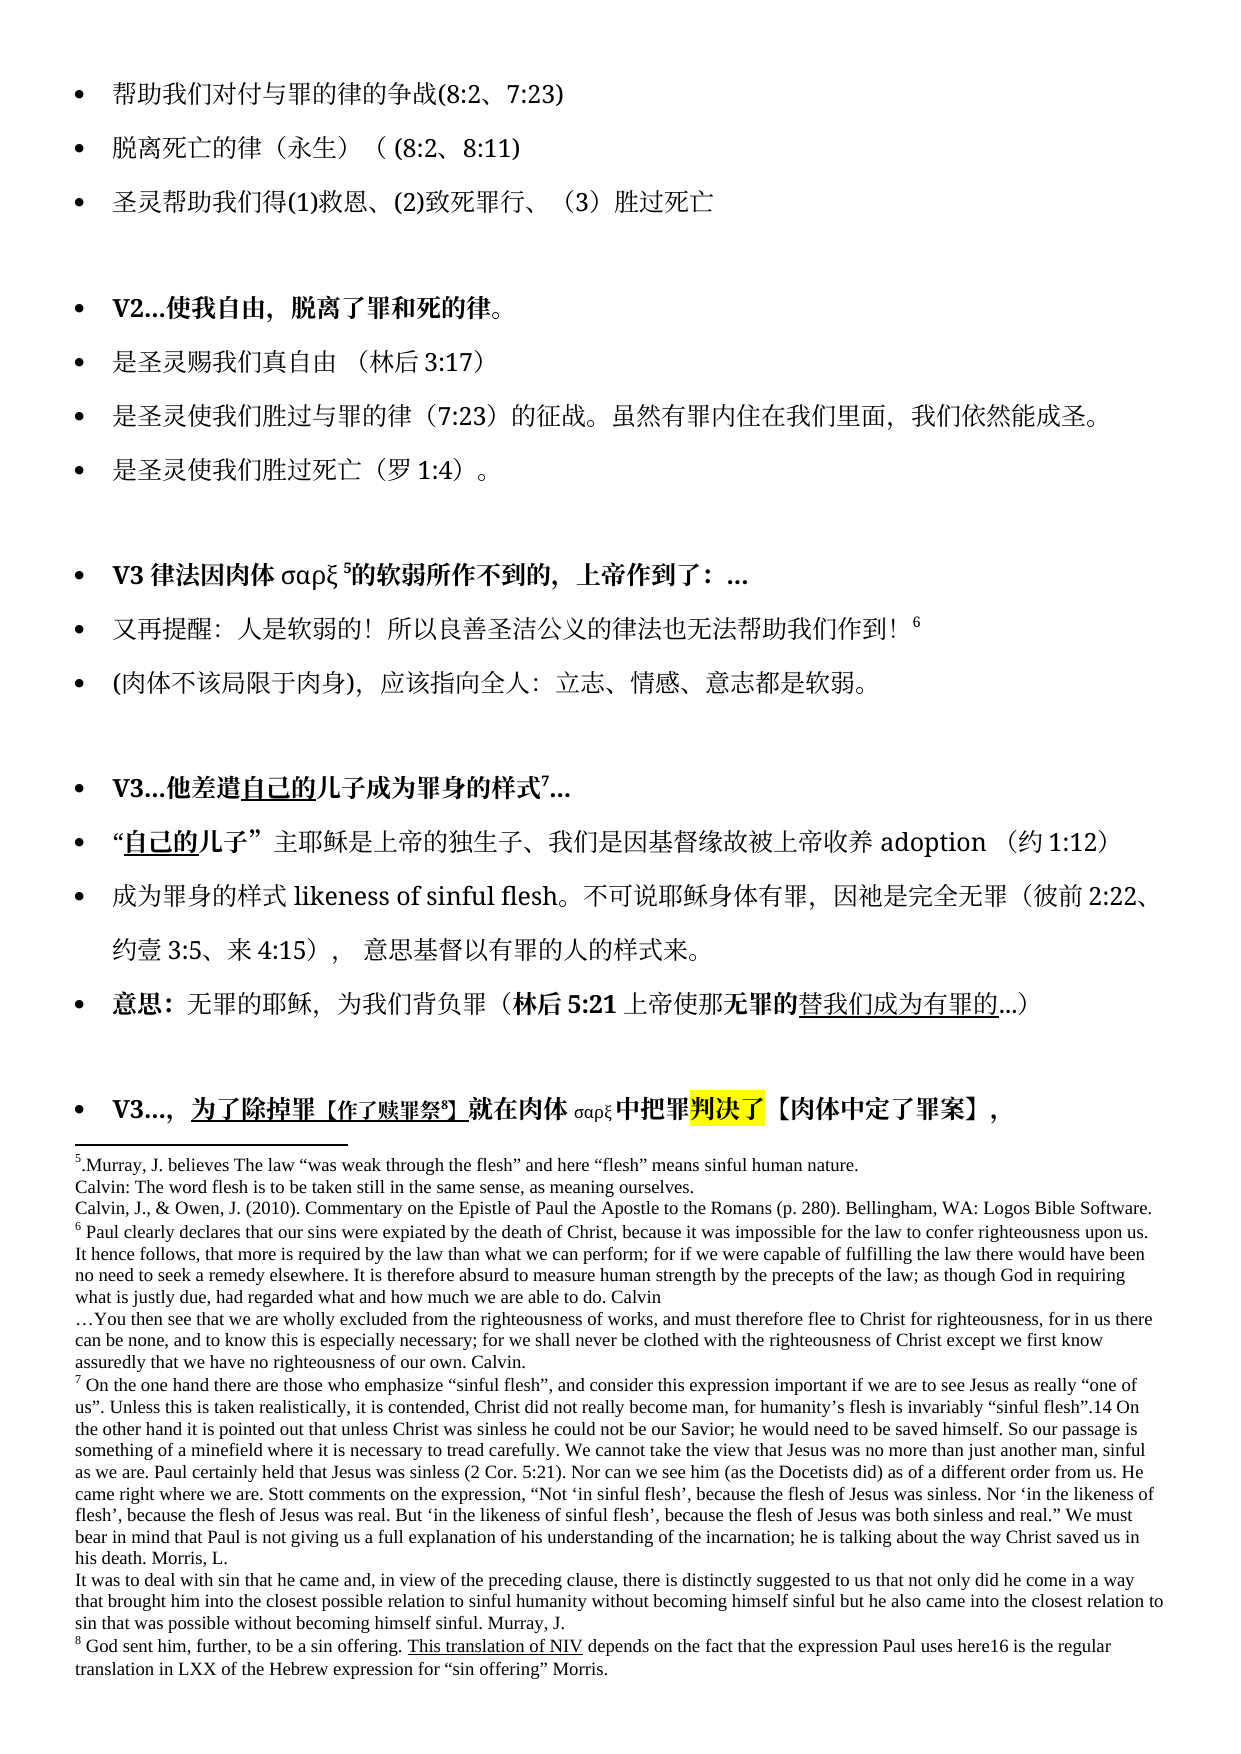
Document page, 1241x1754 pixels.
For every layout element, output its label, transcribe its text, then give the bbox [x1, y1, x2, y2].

list 是圣灵使我们胜过与罪的律（7:23）的征战。虽然有罪内住在我们里面，我们依然能成圣。 [75, 396, 1165, 432]
list 意思：无罪的耶稣，为我们背负罪（林后5:21 上帝使那无罪的替我们成为有罪的...） [75, 985, 1165, 1021]
list V3...他差遣自己的儿子成为罪身的样式... [75, 769, 1165, 805]
list 成为罪身的样式 likeness of sinful flesh。不可说耶稣身体有罪，因祂是完全无罪（彼前2:22、约壹3:5、来4:15）， 意思基督以有罪的人的样式来。 [75, 877, 1165, 967]
list “自己的儿子”主耶稣是上帝的独生子、我们是因基督缘故被上帝收养 adoption （约1:12） [75, 823, 1165, 859]
list 是圣灵使我们胜过死亡（罗1:4）。 [75, 450, 1165, 486]
list 又再提醒：人是软弱的！所以良善圣洁公义的律法也无法帮助我们作到！ [75, 609, 1165, 646]
list 脱离死亡的律（永生）（ (8:2、8:11) [75, 129, 1165, 165]
list V3 律法因肉体σαρξ 的软弱所作不到的，上帝作到了：... [75, 556, 1165, 592]
list 是圣灵赐我们真自由 （林后3:17） [75, 342, 1165, 378]
list 圣灵帮助我们得(1)救恩、(2)致死罪行、（3）胜过死亡 [75, 183, 1165, 219]
list V3...，为了除掉罪【作了赎罪祭】就在肉体σαρξ中把罪判决了【肉体中定了罪案】， [765, 1090, 1165, 1126]
list V3...，为了除掉罪【作了赎罪祭】就在肉体σαρξ中把罪判决了【肉体中定了罪案】， [75, 1090, 690, 1126]
list V2...使我自由，脱离了罪和死的律。 [75, 288, 1165, 324]
list (肉体不该局限于肉身)，应该指向全人：立志、情感、意志都是软弱。 [75, 664, 1165, 700]
list 帮助我们对付与罪的律的争战(8:2、7:23) [75, 75, 1165, 111]
